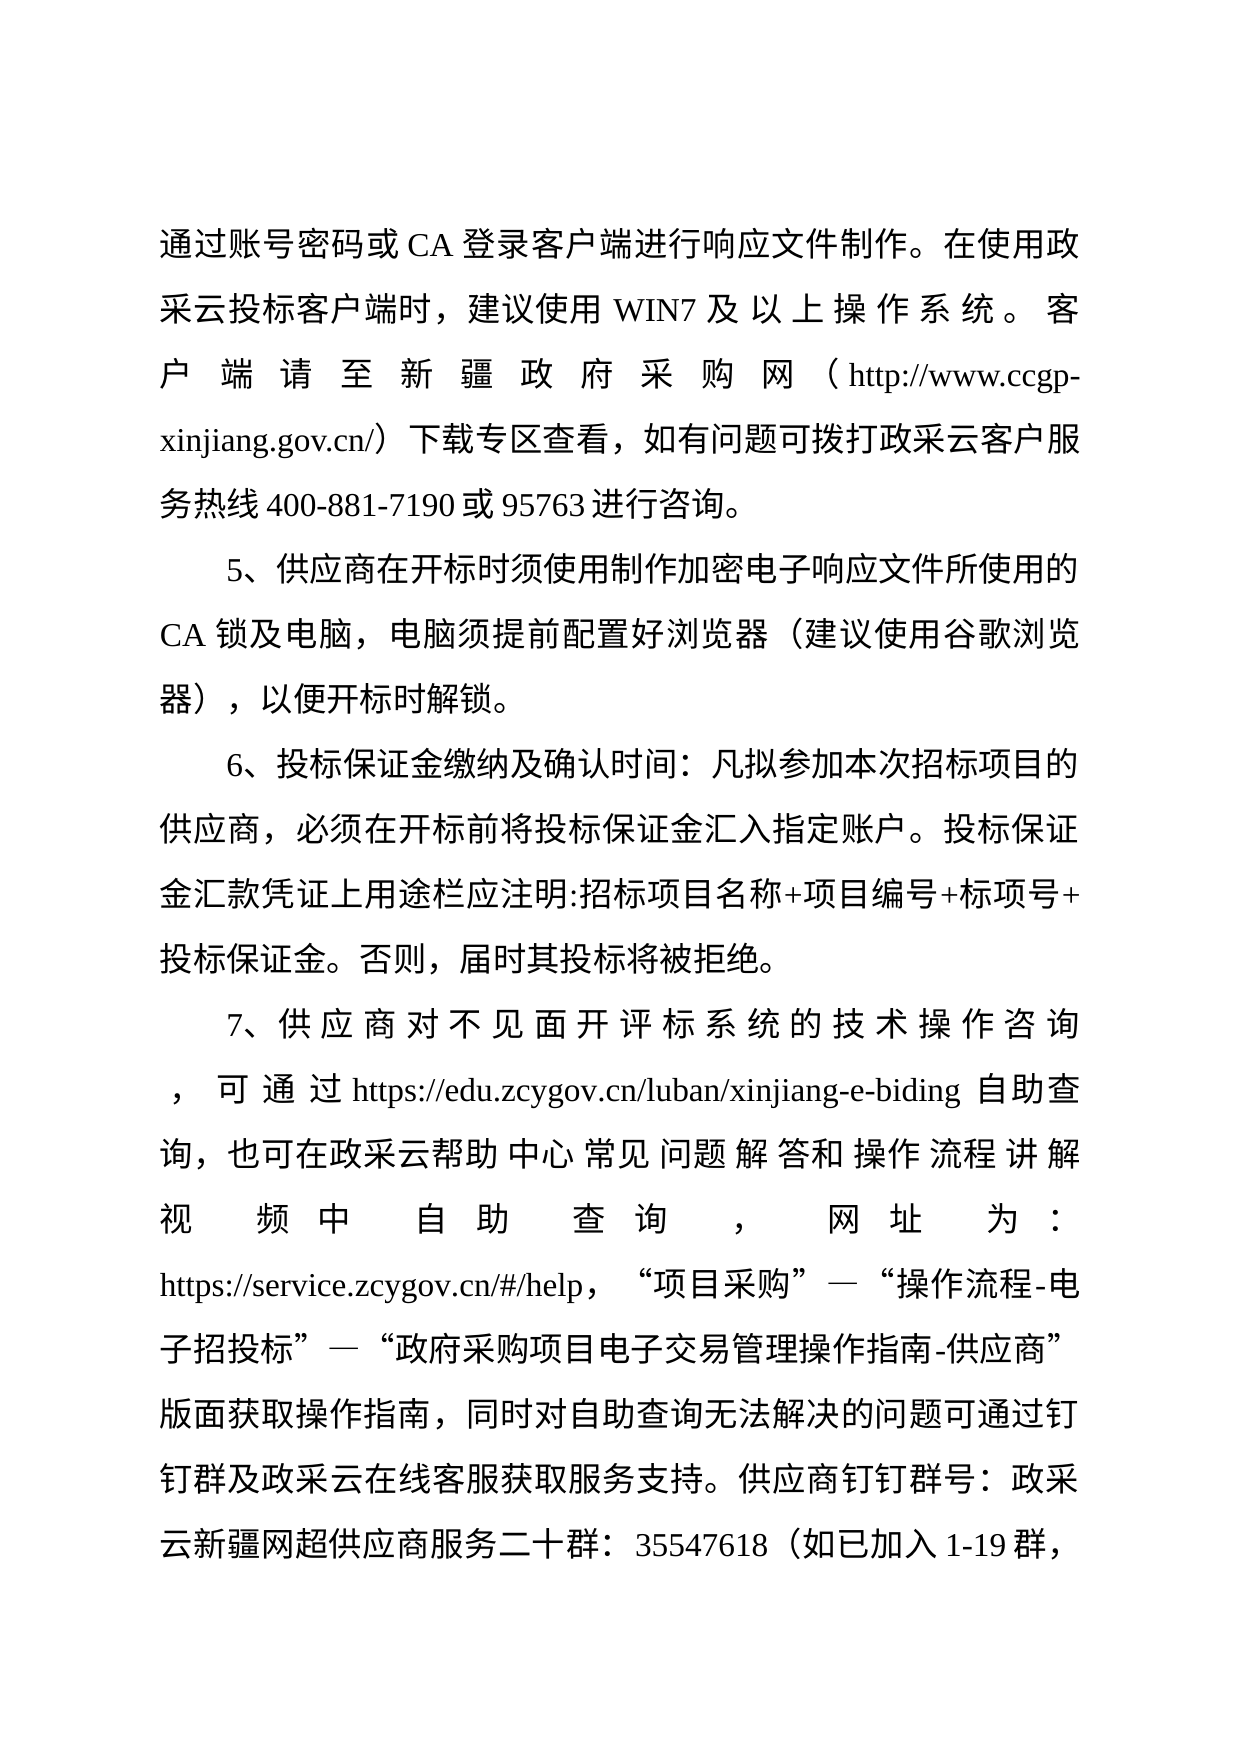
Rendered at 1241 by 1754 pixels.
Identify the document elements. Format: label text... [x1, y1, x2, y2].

text 5、供应商在开标时须使用制作加密电子响应文件所使用的 CA 锁及电脑，电脑须提前配置好浏览器（建议使用谷歌浏览器），以便开标时解锁。 [159, 534, 1081, 729]
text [159, 989, 1081, 1574]
text 6、投标保证金缴纳及确认时间：凡拟参加本次招标项目的供应商，必须在开标前将投标保证金汇入指定账户。投标保证金汇款凭证上用途栏应注明:招标项目名称+项目编号+标项号+投标保证金。否则，届时其投标将被拒绝。 [159, 729, 1081, 989]
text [159, 209, 1081, 534]
